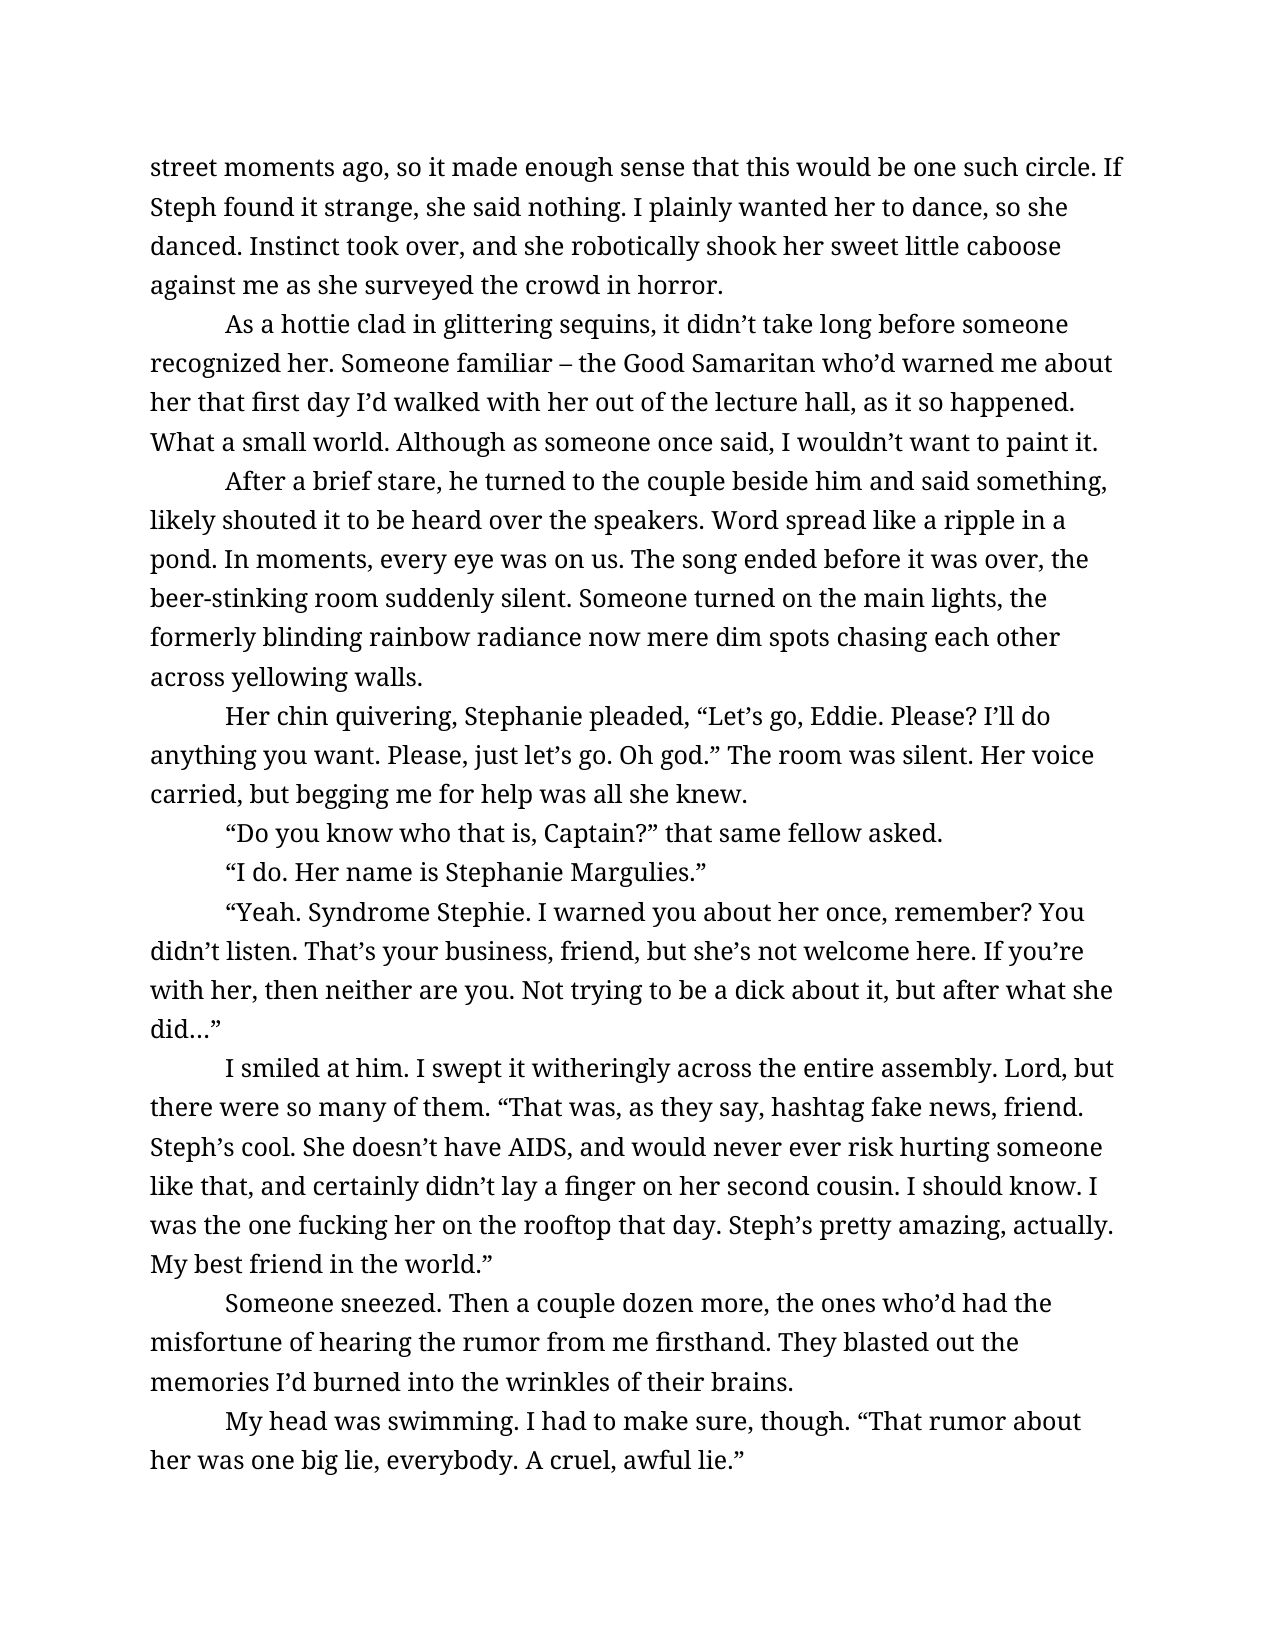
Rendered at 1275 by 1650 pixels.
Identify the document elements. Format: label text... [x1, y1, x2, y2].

text “I do. Her name is Stephanie Margulies.” [150, 855, 1125, 889]
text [150, 150, 1125, 302]
text “Yeah. Syndrome Stephie. I warned you about her once, remember? You didn’t listen. That’s your business, friend, but she’s not welcome here. If you’re with her, then neither are you. Not trying to be a dick about it, but after what she did…” [150, 894, 1125, 1046]
text After a brief stare, he turned to the couple beside him and said something, likely shouted it to be heard over the speakers. Word spread like a ripple in a pond. In moments, every eye was on us. The song ended before it was over, the beer-stinking room suddenly silent. Someone turned on the main lights, the formerly blinding rainbow radiance now mere dim spots chasing each other across yellowing walls. [150, 463, 1125, 693]
text Her chin quivering, Stephanie pleaded, “Let’s go, Eddie. Please? I’ll do anything you want. Please, just let’s go. Oh god.” The room was silent. Her voice carried, but begging me for help was all she knew. [150, 698, 1125, 811]
text As a hottie clad in glittering sequins, it didn’t take long before someone recognized her. Someone familiar – the Good Samaritan who’d warned me about her that first day I’d walked with her out of the lecture hall, as it so happened. What a small world. Although as someone once said, I wouldn’t want to paint it. [150, 307, 1125, 458]
text I smiled at him. I swept it witheringly across the entire assembly. Lord, but there were so many of them. “That was, as they say, hashtag fake news, friend. Steph’s cool. She doesn’t have AIDS, and would never ever risk hurting someone like that, and certainly didn’t lay a finger on her second cousin. I should know. I was the one fucking her on the rooftop that day. Steph’s pretty amazing, actually. My best friend in the world.” [150, 1051, 1125, 1281]
text My head was swimming. I had to make sure, though. “That rumor about her was one big lie, everybody. A cruel, awful lie.” [150, 1403, 1125, 1477]
text “Do you know who that is, Captain?” that same fellow asked. [150, 816, 1125, 850]
text Someone sneezed. Then a couple dozen more, the ones who’d had the misfortune of hearing the rumor from me firsthand. They blasted out the memories I’d burned into the wrinkles of their brains. [150, 1286, 1125, 1398]
